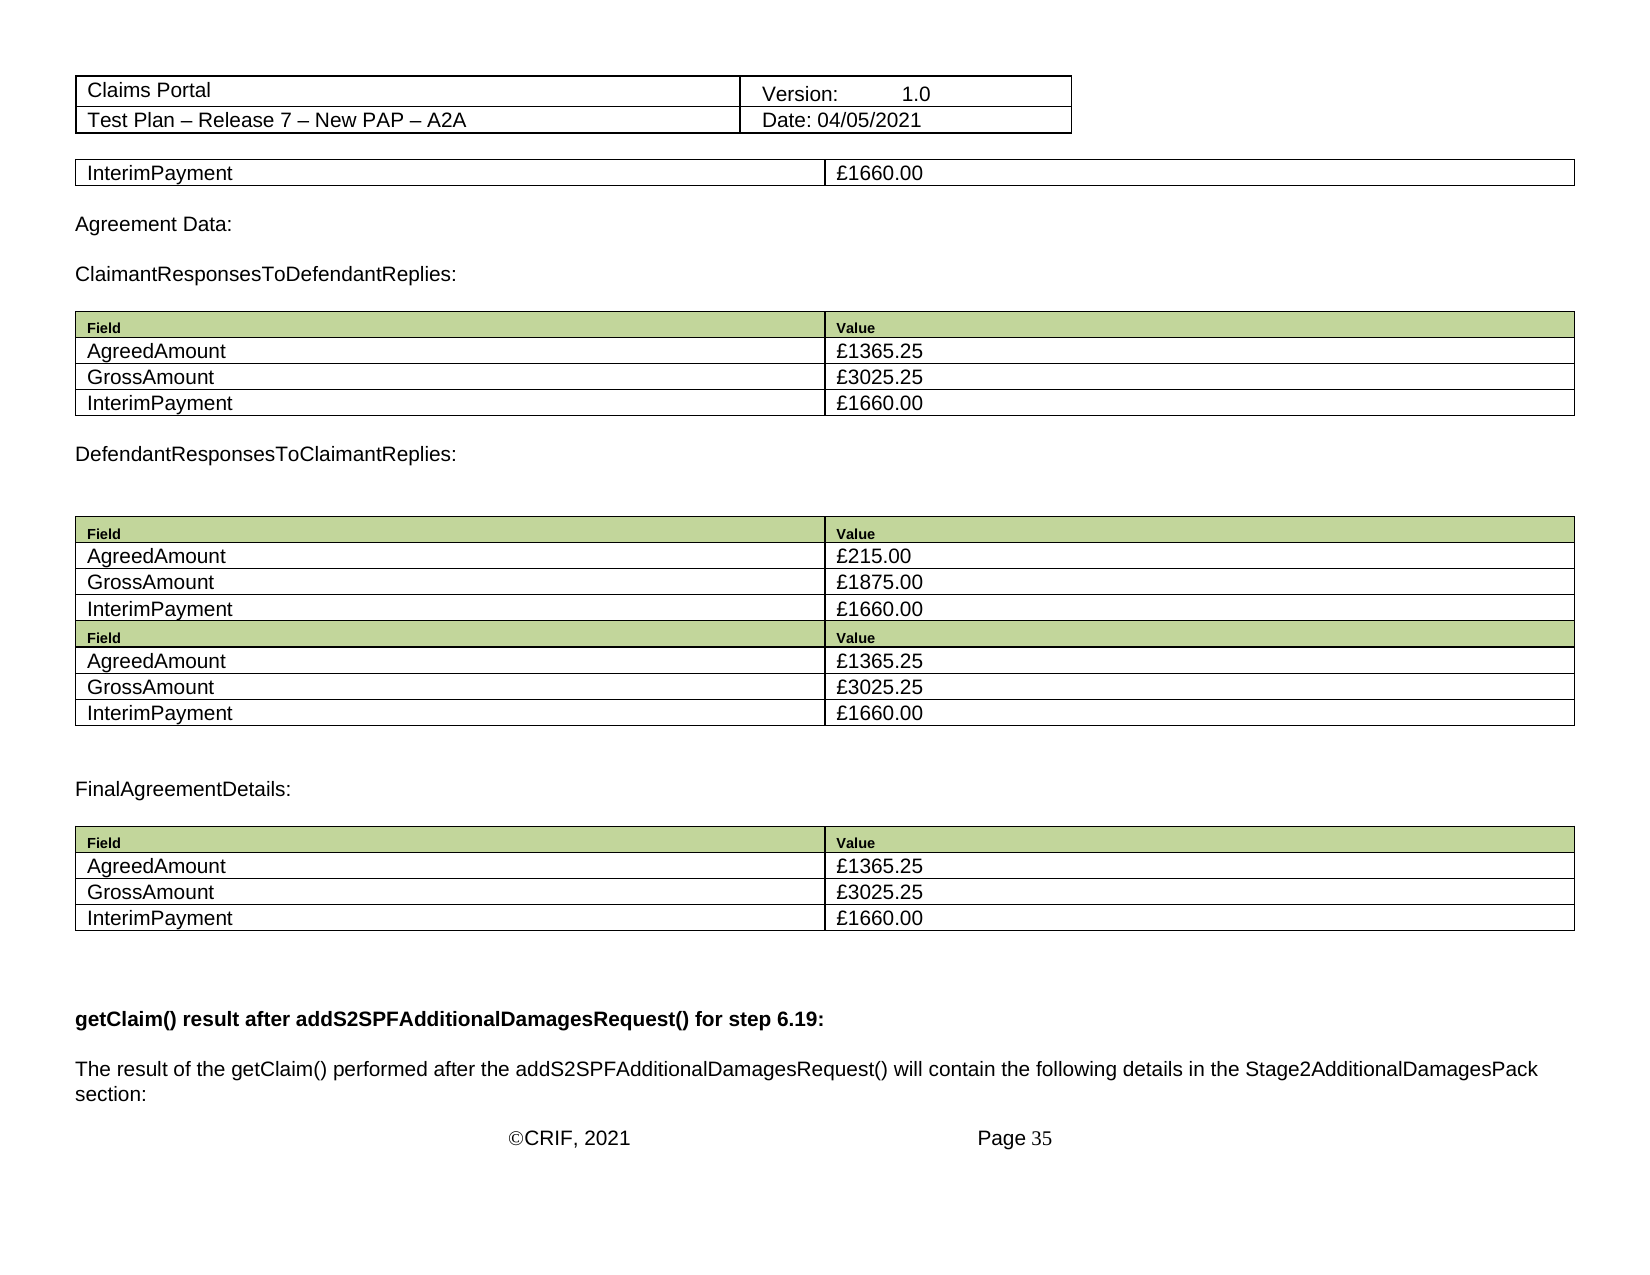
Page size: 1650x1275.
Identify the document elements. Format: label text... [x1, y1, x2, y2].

text Agreement Data: [75, 211, 1575, 236]
table_cell AgreedAmount [76, 338, 824, 363]
table_cell £1660.00 [826, 595, 1574, 620]
table_cell Value [826, 621, 1574, 646]
table_cell £1875.00 [826, 569, 1574, 594]
table_cell £1660.00 [826, 160, 1574, 185]
table_cell AgreedAmount [76, 543, 824, 568]
table_header Field [76, 827, 824, 852]
table_cell £1660.00 [826, 390, 1574, 415]
table_cell £3025.25 [826, 674, 1574, 698]
table_cell InterimPayment [76, 390, 824, 415]
table_cell InterimPayment [76, 160, 824, 185]
text getClaim() result after addS2SPFAdditionalDamagesRequest() for step 6.19: [75, 1006, 1575, 1031]
table_header Field [76, 312, 824, 337]
table_cell GrossAmount [76, 674, 824, 698]
table_cell £1660.00 [826, 905, 1574, 930]
table_cell Field [76, 621, 824, 646]
table_cell £1365.25 [826, 853, 1574, 878]
table_header Value [826, 312, 1574, 337]
table_cell £3025.25 [826, 364, 1574, 389]
table_cell InterimPayment [76, 700, 824, 724]
text FinalAgreementDetails: [75, 776, 1575, 801]
table_cell GrossAmount [76, 364, 824, 389]
table_cell £1365.25 [826, 338, 1574, 363]
table_cell £1365.25 [826, 648, 1574, 672]
table_cell AgreedAmount [76, 853, 824, 878]
table_header Field [76, 517, 824, 542]
table_header Value [826, 827, 1574, 852]
text DefendantResponsesToClaimantReplies: [75, 441, 1575, 466]
table_cell AgreedAmount [76, 648, 824, 672]
table_cell InterimPayment [76, 905, 824, 930]
table_cell £3025.25 [826, 879, 1574, 904]
table_cell InterimPayment [76, 595, 824, 620]
table_cell GrossAmount [76, 879, 824, 904]
text ClaimantResponsesToDefendantReplies: [75, 261, 1575, 286]
table_cell £1660.00 [826, 700, 1574, 724]
table_cell £215.00 [826, 543, 1574, 568]
table_cell GrossAmount [76, 569, 824, 594]
table_header Value [826, 517, 1574, 542]
text The result of the getClaim() performed after the addS2SPFAdditionalDamagesRequest() will contain the following details in the Stage2AdditionalDamagesPack section: [75, 1056, 1575, 1106]
